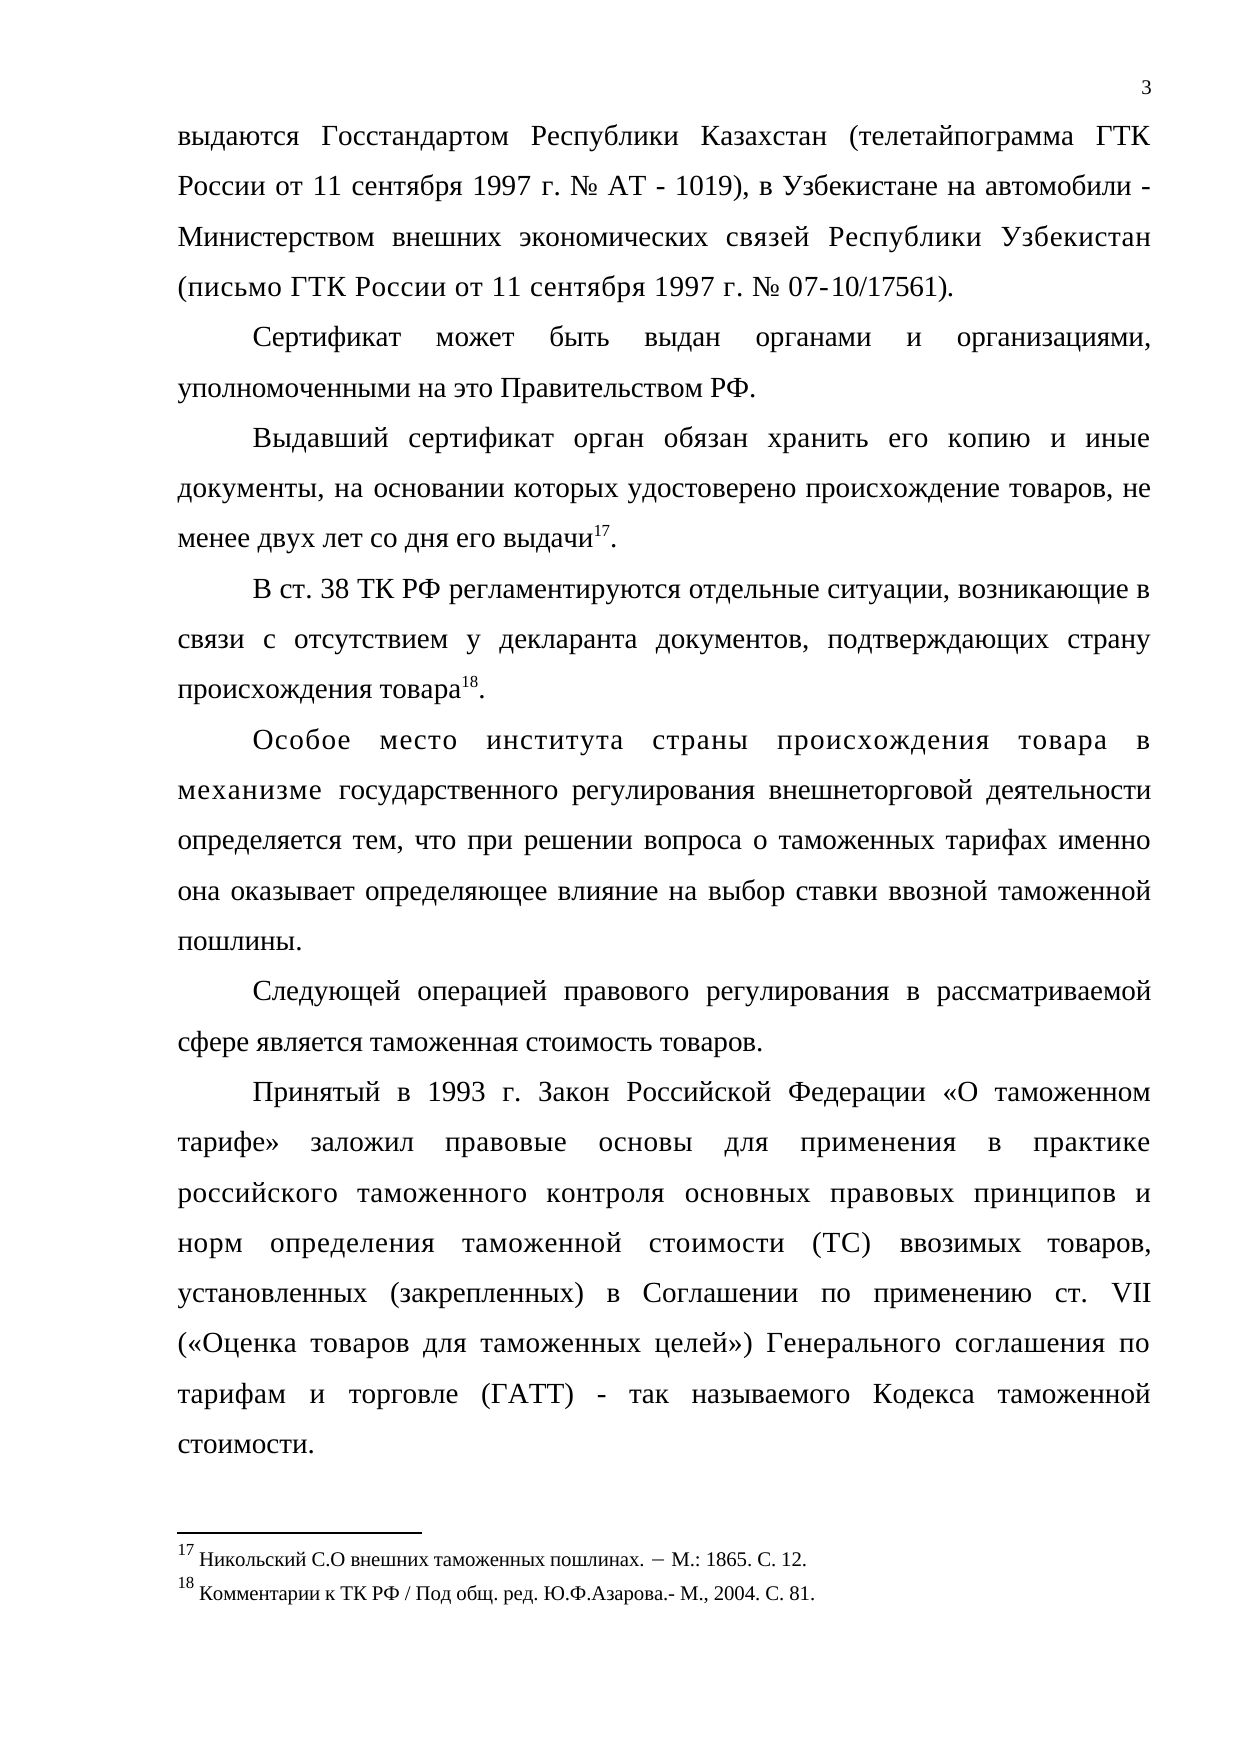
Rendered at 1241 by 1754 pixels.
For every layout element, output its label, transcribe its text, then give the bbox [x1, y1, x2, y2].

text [177, 118, 1152, 303]
text Выдавший сертификат орган обязан хранить его копию и иные документы, на основании которых удостоверено происхождение товаров, не менее двух лет со дня его выдачи. [177, 420, 1152, 554]
text Сертификат может быть выдан органами и организациями, уполномоченными на это Правительством РФ. [177, 319, 1152, 403]
text Особое место института страны происхождения товара в механизме государственного регулирования внешнеторговой деятельности определяется тем, что при решении вопроса о таможенных тарифах именно она оказывает определяющее влияние на выбор ставки ввозной таможенной пошлины. [177, 722, 1152, 957]
text Принятый в 1993 г. Закон Российской Федерации «О таможенном тарифе» заложил правовые основы для применения в практике российского таможенного контроля основных правовых принципов и норм определения таможенной стоимости (ТС) ввозимых товаров, установленных (закрепленных) в Соглашении по применению ст. VII («Оценка товаров для таможенных целей») Генерального соглашения по тарифам и торговле (ГАТТ) - так называемого Кодекса таможенной стоимости. [177, 1074, 1152, 1460]
text В ст. 38 ТК РФ регламентируются отдельные ситуации, возникающие в связи с отсутствием у декларанта документов, подтверждающих страну происхождения товара. [177, 571, 1152, 705]
text Следующей операцией правового регулирования в рассматриваемой сфере является таможенная стоимость товаров. [177, 973, 1152, 1057]
